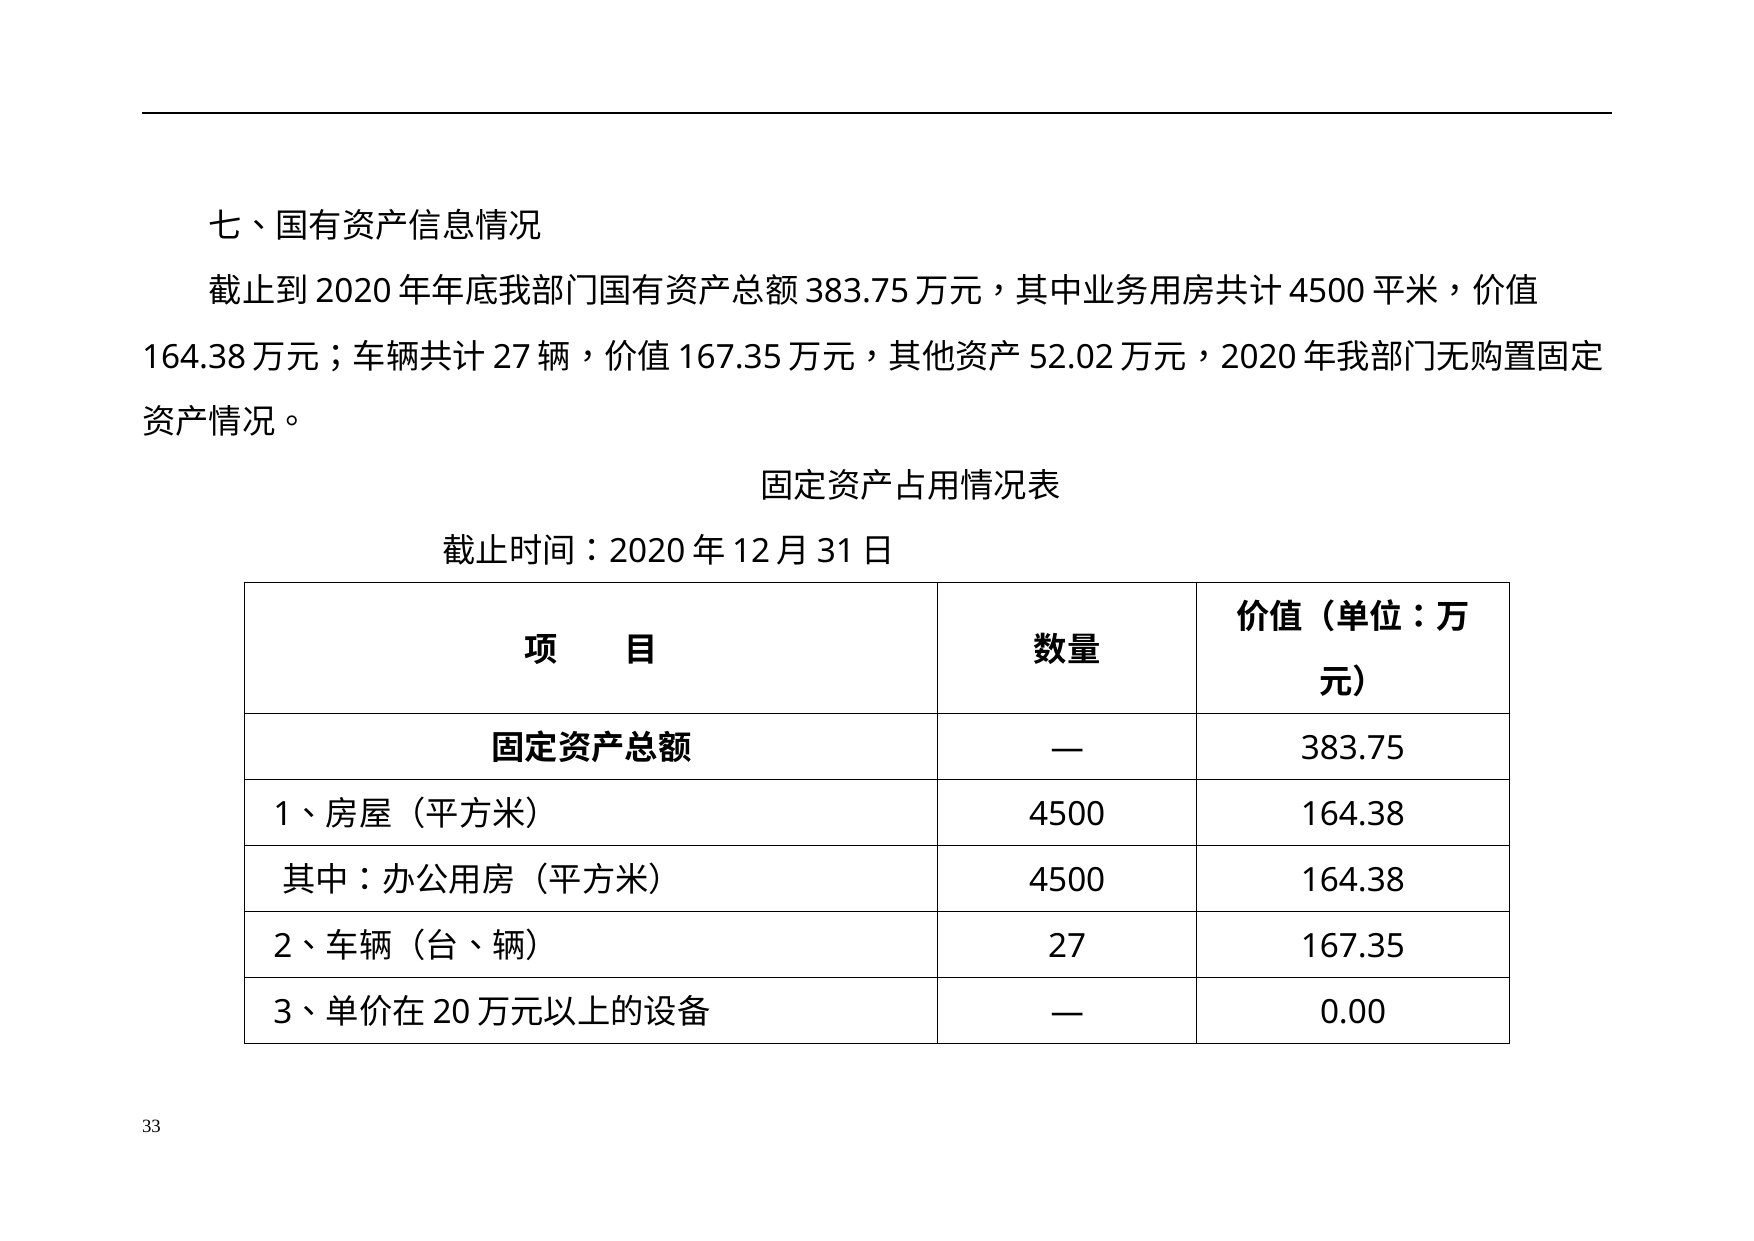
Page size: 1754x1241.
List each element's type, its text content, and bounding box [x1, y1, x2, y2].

table_cell 固定资产总额 [245, 714, 937, 779]
table_cell 0.00 [1197, 978, 1509, 1043]
table_cell 2、车辆（台、辆） [245, 912, 937, 977]
table_cell — [938, 714, 1196, 779]
table_cell 383.75 [1197, 714, 1509, 779]
table_header 价值（单位：万元） [1197, 583, 1509, 713]
table_cell 1、房屋（平方米） [245, 780, 937, 845]
text 七、国有资产信息情况 [142, 192, 1612, 257]
table_header 项 目 [245, 583, 937, 713]
table_cell 27 [938, 912, 1196, 977]
text 截止到2020年年底我部门国有资产总额383.75万元，其中业务用房共计4500平米，价值164.38万元；车辆共计27辆，价值167.35万元，其他资产52.02万元，2020年我部门无购置固定资产情况。 [142, 257, 1612, 452]
table_cell 4500 [938, 846, 1196, 911]
table_cell 3、单价在20万元以上的设备 [245, 978, 937, 1043]
table_cell — [938, 978, 1196, 1043]
table_cell 167.35 [1197, 912, 1509, 977]
table_cell 4500 [938, 780, 1196, 845]
table_header 数量 [938, 583, 1196, 713]
table_cell 164.38 [1197, 780, 1509, 845]
table_cell 其中：办公用房（平方米） [245, 846, 937, 911]
table_cell 164.38 [1197, 846, 1509, 911]
text 截止时间：2020年12月31日 [142, 517, 1612, 582]
text 固定资产占用情况表 [142, 452, 1612, 517]
